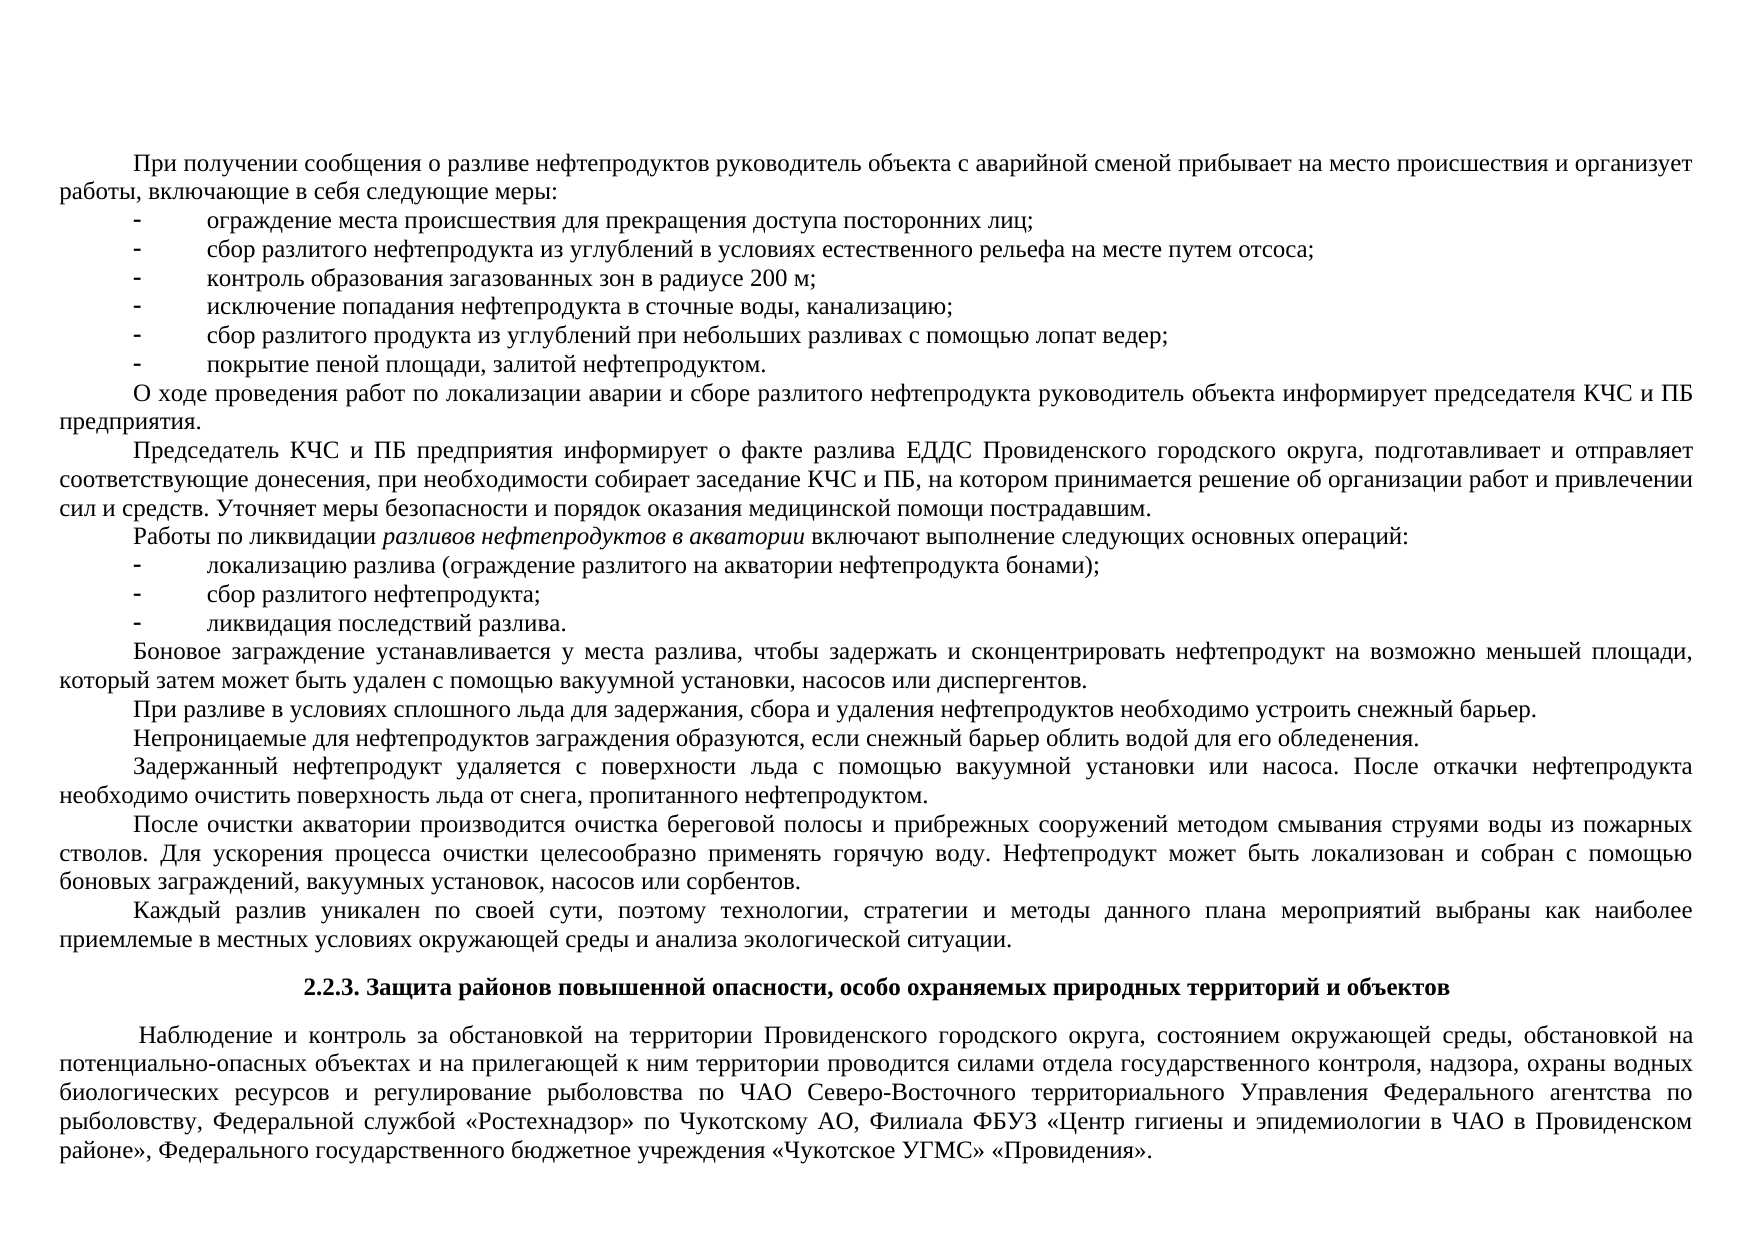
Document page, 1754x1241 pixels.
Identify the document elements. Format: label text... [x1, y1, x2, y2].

list сбор разлитого нефтепродукта; [133, 579, 1695, 608]
list локализацию разлива (ограждение разлитого на акватории нефтепродукта бонами); [133, 550, 1695, 579]
list контроль образования загазованных зон в радиусе 200 м; [133, 263, 1695, 291]
list ликвидация последствий разлива. [133, 608, 1695, 636]
list исключение попадания нефтепродукта в сточные воды, канализацию; [133, 291, 1695, 320]
text Наблюдение и контроль за обстановкой на территории Провиденского городского округа, состоянием окружающей среды, обстановкой на потенциально-опасных объектах и на прилегающей к ним территории проводится силами отдела государственного контроля, надзора, охраны водных биологических ресурсов и регулирование рыболовства по ЧАО Северо-Восточного территориального Управления Федерального агентства по рыболовству, Федеральной службой «Ростехнадзор» по Чукотскому АО, Филиала ФБУЗ «Центр гигиены и эпидемиологии в ЧАО в Провиденском районе», Федерального государственного бюджетное учреждения «Чукотское УГМС» «Провидения». [59, 1020, 1695, 1163]
text Каждый разлив уникален по своей сути, поэтому технологии, стратегии и методы данного плана мероприятий выбраны как наиболее приемлемые в местных условиях окружающей среды и анализа экологической ситуации. [59, 895, 1695, 953]
text После очистки акватории производится очистка береговой полосы и прибрежных сооружений методом смывания струями воды из пожарных стволов. Для ускорения процесса очистки целесообразно применять горячую воду. Нефтепродукт может быть локализован и собран с помощью боновых заграждений, вакуумных установок, насосов или сорбентов. [59, 809, 1695, 895]
list сбор разлитого нефтепродукта из углублений в условиях естественного рельефа на месте путем отсоса; [133, 234, 1695, 263]
text Задержанный нефтепродукт удаляется с поверхности льда с помощью вакуумной установки или насоса. После откачки нефтепродукта необходимо очистить поверхность льда от снега, пропитанного нефтепродуктом. [59, 751, 1695, 809]
list покрытие пеной площади, залитой нефтепродуктом. [133, 349, 1695, 378]
list ограждение места происшествия для прекращения доступа посторонних лиц; [133, 205, 1695, 234]
text При получении сообщения о разливе нефтепродуктов руководитель объекта с аварийной сменой прибывает на место происшествия и организует работы, включающие в себя следующие меры: [59, 148, 1695, 205]
list сбор разлитого продукта из углублений при небольших разливах с помощью лопат ведер; [133, 320, 1695, 349]
text Боновое заграждение устанавливается у места разлива, чтобы задержать и сконцентрировать нефтепродукт на возможно меньшей площади, который затем может быть удален с помощью вакуумной установки, насосов или диспергентов. [59, 636, 1695, 694]
text Работы по ликвидации разливов нефтепродуктов в акватории включают выполнение следующих основных операций: [59, 521, 1695, 550]
text Председатель КЧС и ПБ предприятия информирует о факте разлива ЕДДС Провиденского городского округа, подготавливает и отправляет соответствующие донесения, при необходимости собирает заседание КЧС и ПБ, на котором принимается решение об организации работ и привлечении сил и средств. Уточняет меры безопасности и порядок оказания медицинской помощи пострадавшим. [59, 435, 1695, 521]
text 2.2.3. Защита районов повышенной опасности, особо охраняемых природных территорий и объектов [59, 972, 1695, 1001]
text О ходе проведения работ по локализации аварии и сборе разлитого нефтепродукта руководитель объекта информирует председателя КЧС и ПБ предприятия. [59, 378, 1695, 435]
text При разливе в условиях сплошного льда для задержания, сбора и удаления нефтепродуктов необходимо устроить снежный барьер. [59, 694, 1695, 723]
text Непроницаемые для нефтепродуктов заграждения образуются, если снежный барьер облить водой для его обледенения. [59, 723, 1695, 751]
